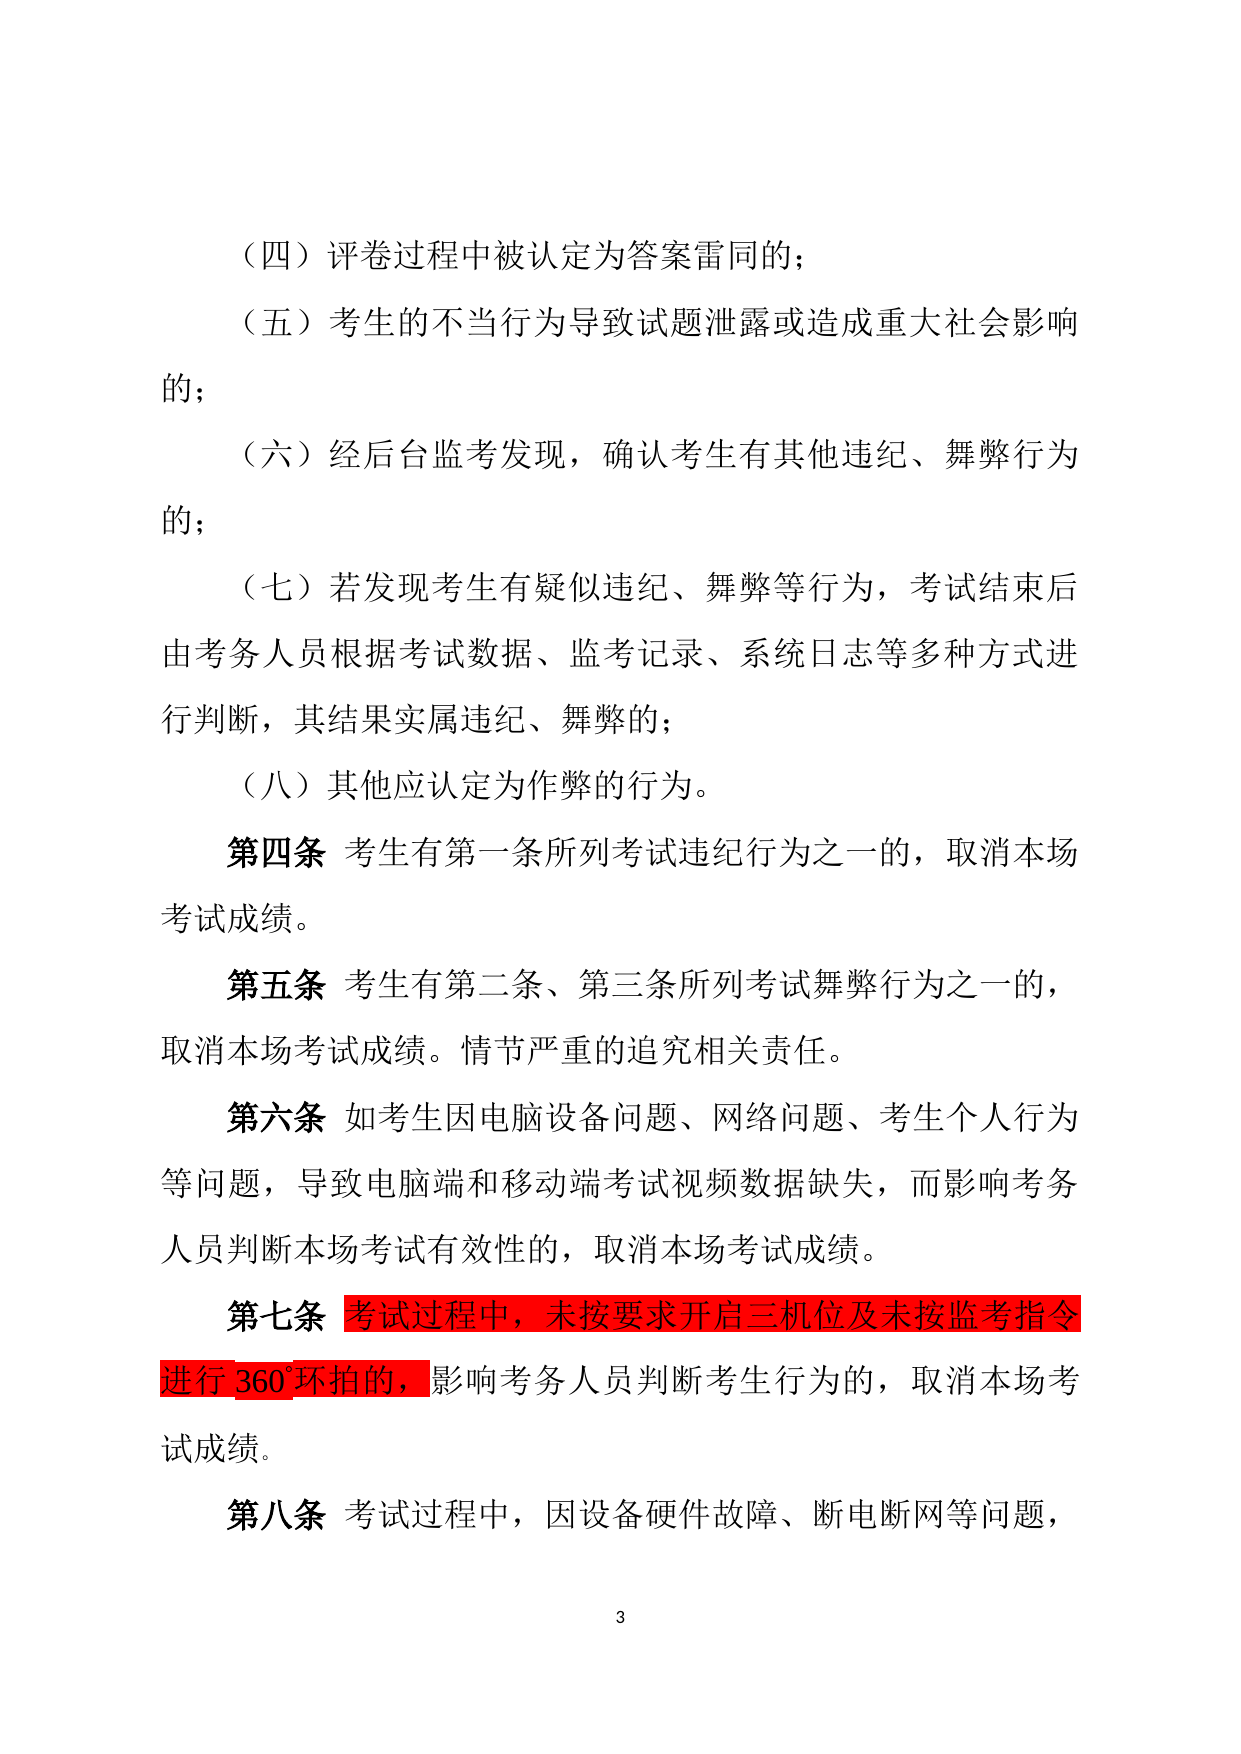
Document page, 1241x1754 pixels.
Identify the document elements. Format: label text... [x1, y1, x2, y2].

text 第六条 如考生因电脑设备问题、网络问题、考生个人行为等问题，导致电脑端和移动端考试视频数据缺失，而影响考务人员判断本场考试有效性的，取消本场考试成绩。 [159, 1082, 1081, 1280]
text （五）考生的不当行为导致试题泄露或造成重大社会影响的； [159, 287, 1081, 419]
text （四）评卷过程中被认定为答案雷同的； [159, 220, 1081, 287]
text （八）其他应认定为作弊的行为。 [159, 750, 1081, 817]
text （六）经后台监考发现，确认考生有其他违纪、舞弊行为的； [159, 419, 1081, 552]
text 第四条 考生有第一条所列考试违纪行为之一的，取消本场考试成绩。 [159, 817, 1081, 949]
text 第五条 考生有第二条、第三条所列考试舞弊行为之一的，取消本场考试成绩。情节严重的追究相关责任。 [159, 949, 1081, 1082]
text （七）若发现考生有疑似违纪、舞弊等行为，考试结束后由考务人员根据考试数据、监考记录、系统日志等多种方式进行判断，其结果实属违纪、舞弊的； [159, 552, 1081, 750]
text 第七条 考试过程中，未按要求开启三机位及未按监考指令进行360°环拍的，影响考务人员判断考生行为的，取消本场考试成绩。 [159, 1280, 1081, 1479]
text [159, 1479, 1081, 1545]
